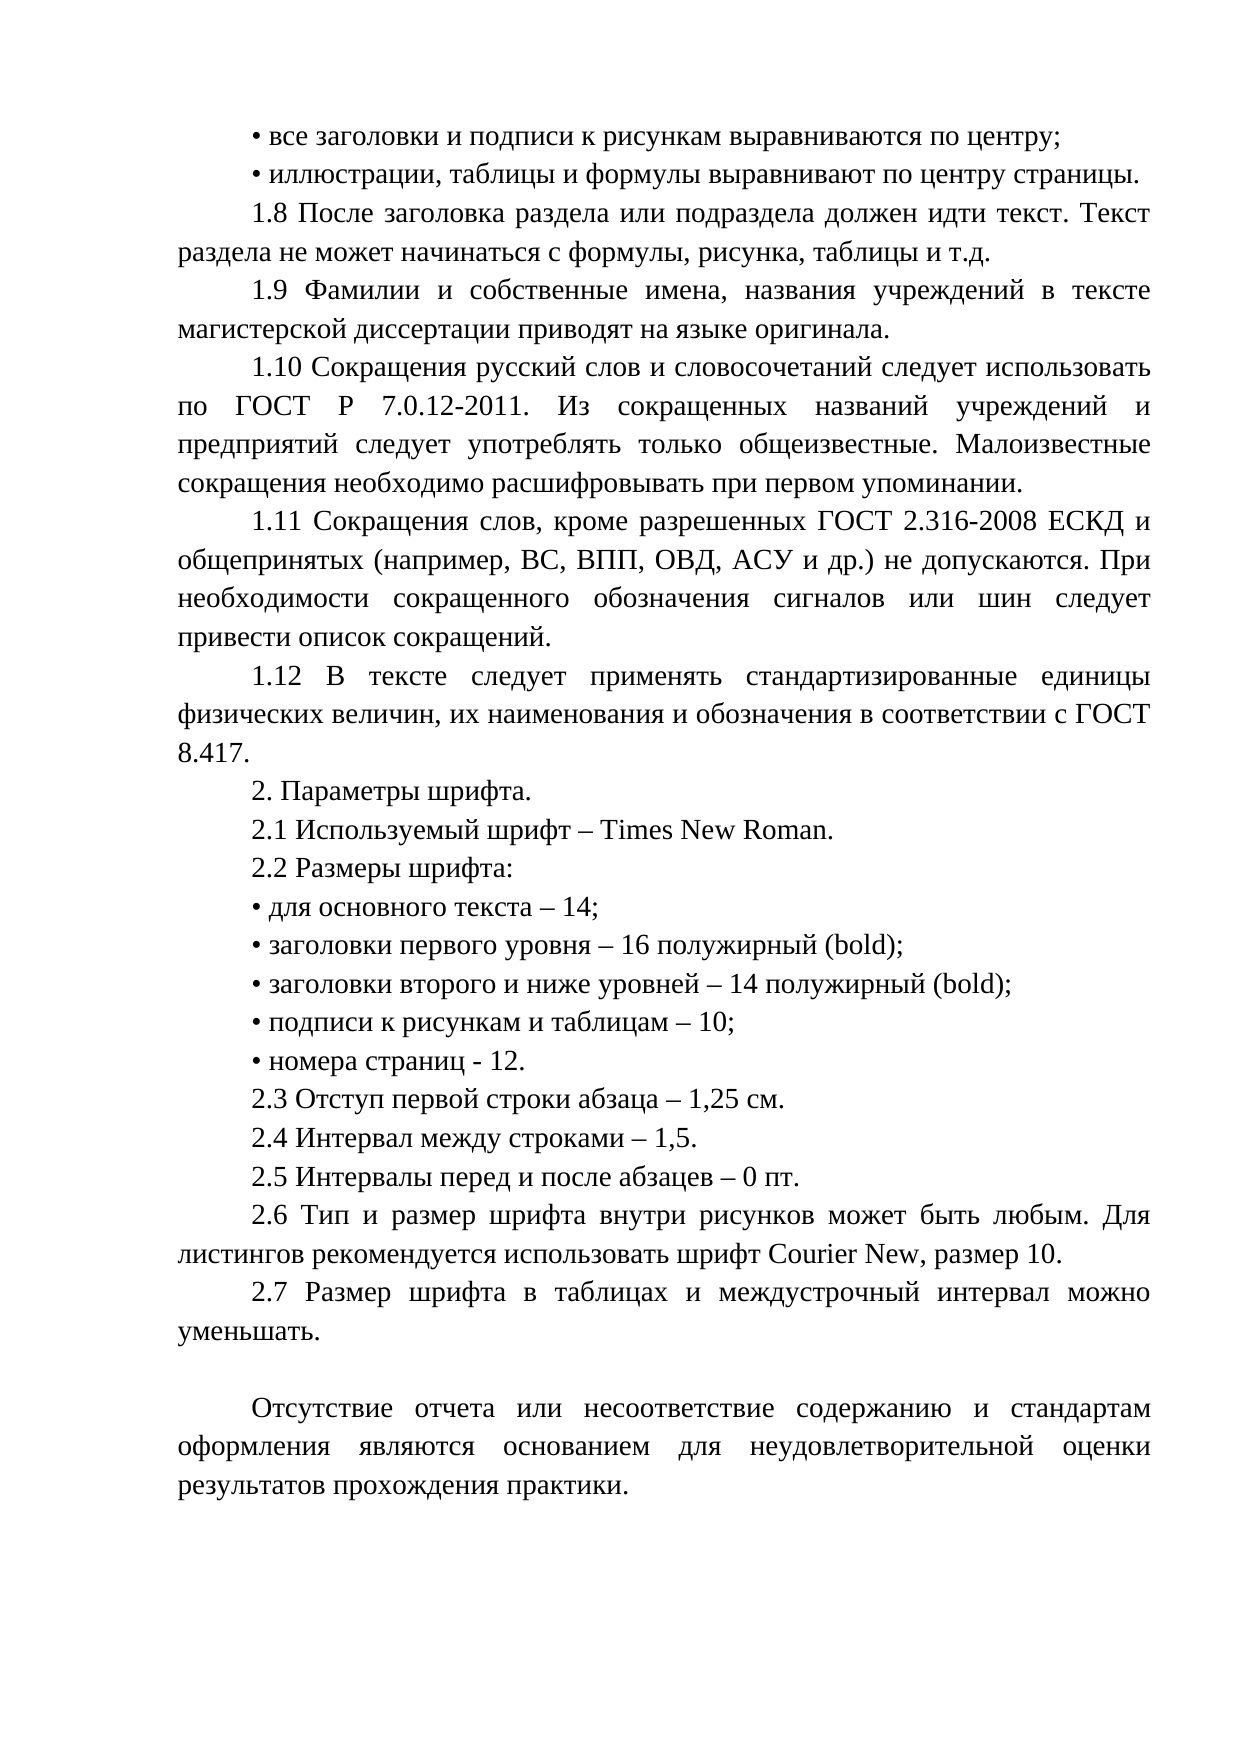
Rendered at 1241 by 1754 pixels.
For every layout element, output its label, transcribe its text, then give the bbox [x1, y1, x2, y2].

text Отсутствие отчета или несоответствие содержанию и стандартам оформления являются основанием для неудовлетворительной оценки результатов прохождения практики. [177, 1390, 1152, 1501]
text 2.7 Размер шрифта в таблицах и междустрочный интервал можно уменьшать. [177, 1274, 1152, 1346]
text 2.5 Интервалы перед и после абзацев – 0 пт. [177, 1159, 1152, 1192]
text 2.6 Тип и размер шрифта внутри рисунков может быть любым. Для листингов рекомендуется использовать шрифт Courier New, размер 10. [177, 1197, 1152, 1269]
text • подписи к рисункам и таблицам – 10; [177, 1004, 1152, 1038]
text 1.12 В тексте следует применять стандартизированные единицы физических величин, их наименования и обозначения в соответствии с ГОСТ 8.417. [177, 658, 1152, 768]
text 2.2 Размеры шрифта: [177, 850, 1152, 884]
text • для основного текста – 14; [177, 889, 1152, 922]
text 1.10 Сокращения русский слов и словосочетаний следует использовать по ГОСТ Р 7.0.12-2011. Из сокращенных названий учреждений и предприятий следует употреблять только общеизвестные. Малоизвестные сокращения необходимо расшифровывать при первом упоминании. [177, 349, 1152, 498]
text 2.1 Используемый шрифт – Times New Roman. [177, 812, 1152, 845]
text • иллюстрации, таблицы и формулы выравнивают по центру страницы. [177, 157, 1152, 190]
text 1.8 После заголовка раздела или подраздела должен идти текст. Текст раздела не может начинаться с формулы, рисунка, таблицы и т.д. [177, 195, 1152, 267]
text 2. Параметры шрифта. [177, 773, 1152, 807]
text • заголовки первого уровня – 16 полужирный (bold); [177, 927, 1152, 961]
text 2.3 Отступ первой строки абзаца – 1,25 см. [177, 1082, 1152, 1115]
text 1.9 Фамилии и собственные имена, названия учреждений в тексте магистерской диссертации приводят на языке оригинала. [177, 272, 1152, 344]
text • все заголовки и подписи к рисункам выравниваются по центру; [177, 118, 1152, 152]
text • номера страниц - 12. [177, 1043, 1152, 1077]
text 2.4 Интервал между строками – 1,5. [177, 1120, 1152, 1154]
text • заголовки второго и ниже уровней – 14 полужирный (bold); [177, 966, 1152, 999]
text 1.11 Сокращения слов, кроме разрешенных ГОСТ 2.316-2008 ЕСКД и общепринятых (например, ВС, ВПП, ОВД, АСУ и др.) не допускаются. При необходимости сокращенного обозначения сигналов или шин следует привести описок сокращений. [177, 503, 1152, 653]
